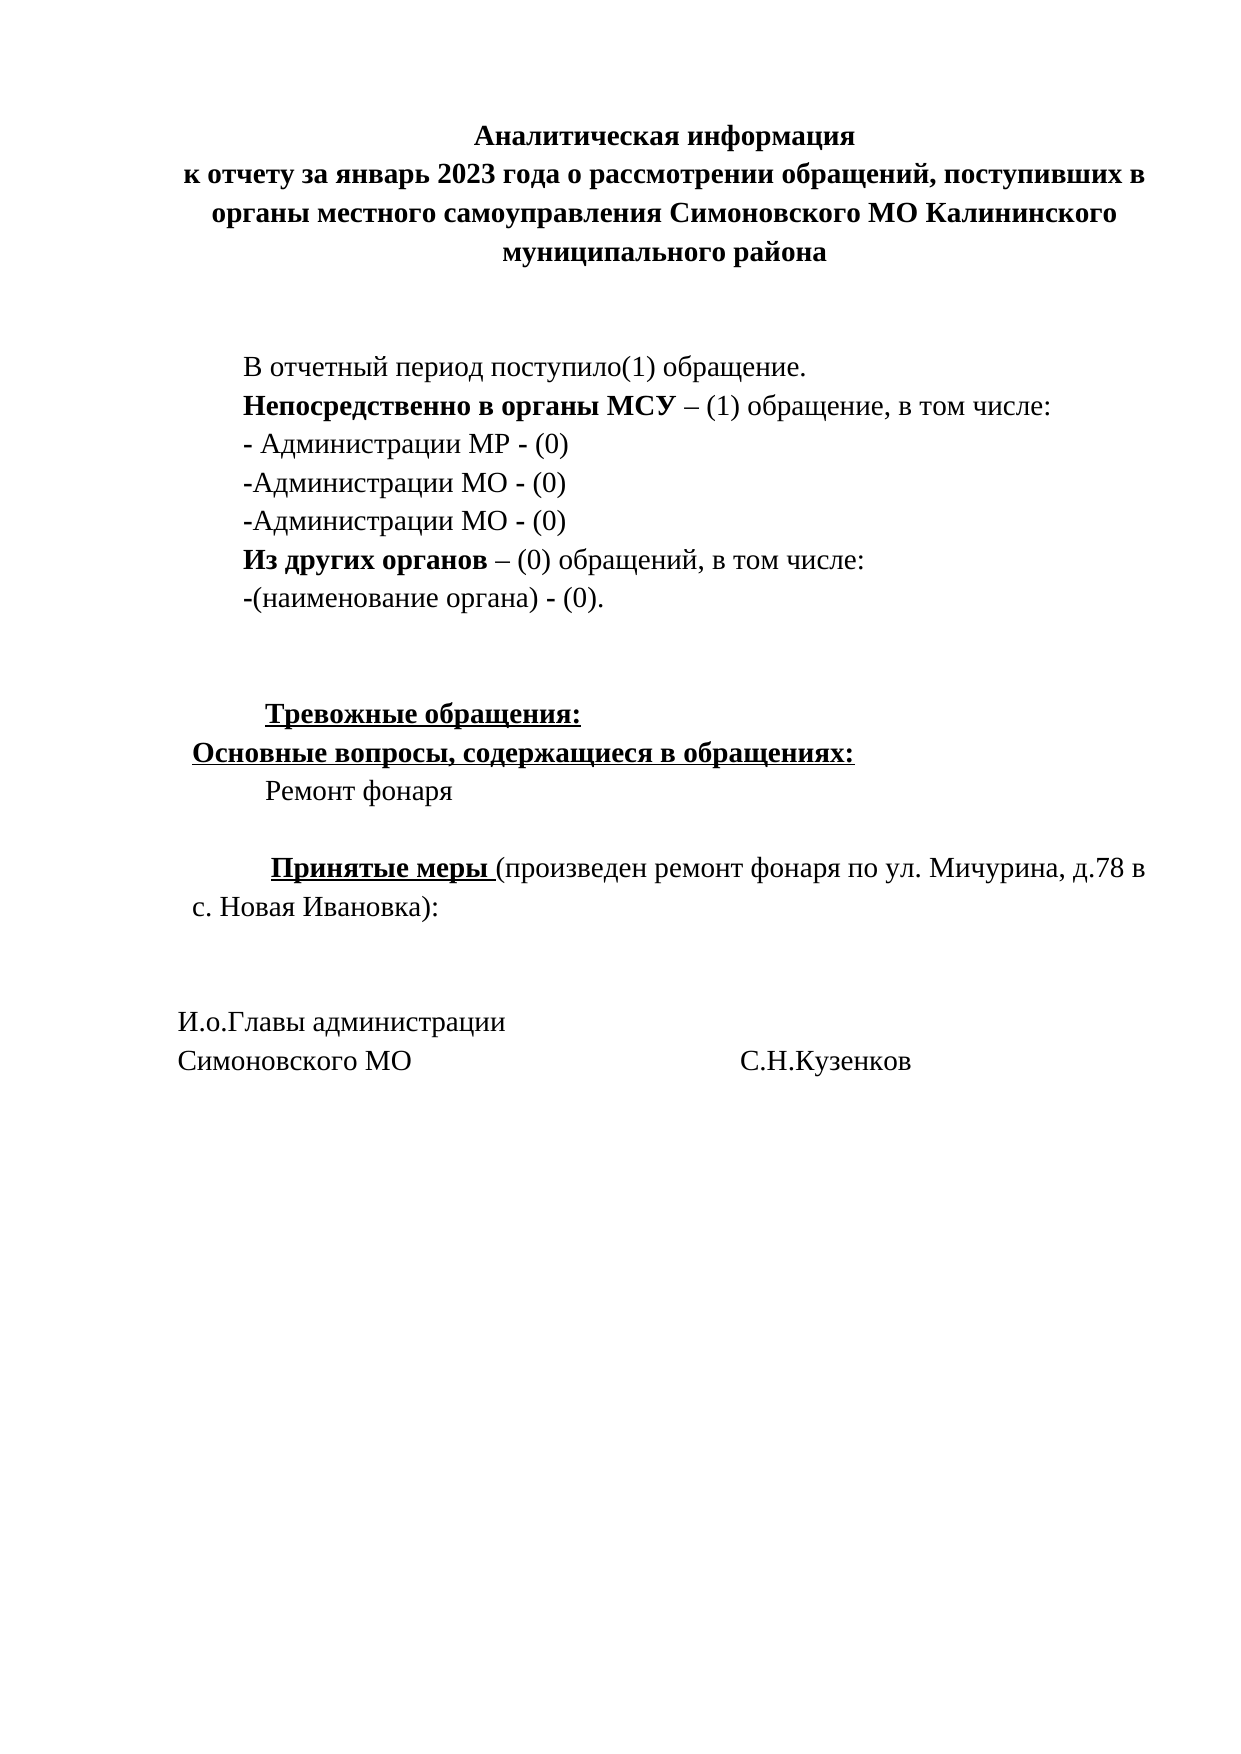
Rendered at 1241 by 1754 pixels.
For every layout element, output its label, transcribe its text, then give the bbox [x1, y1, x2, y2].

text Основные вопросы, содержащиеся в обращениях: [177, 735, 1152, 768]
text -Администрации МО - (0) [177, 465, 1152, 498]
text -(наименование органа) - (0). [177, 581, 1152, 614]
text Симоновского МО С.Н.Кузенков [177, 1043, 1152, 1077]
text Принятые меры (произведен ремонт фонаря по ул. Мичурина, д.78 в [177, 850, 1152, 884]
text к отчету за январь 2023 года о рассмотрении обращений, поступивших в органы местного самоуправления Симоновского МО Калининского муниципального района [177, 157, 1152, 267]
text Ремонт фонаря [177, 773, 1152, 807]
text Непосредственно в органы МСУ – (1) обращение, в том числе: [177, 388, 1152, 421]
text В отчетный период поступило(1) обращение. [177, 349, 1152, 383]
text Тревожные обращения: [177, 696, 1152, 730]
text Из других органов – (0) обращений, в том числе: [177, 542, 1152, 576]
text -Администрации МО - (0) [177, 503, 1152, 537]
text с. Новая Ивановка): [177, 889, 1152, 922]
text - Администрации МР - (0) [177, 426, 1152, 460]
text И.о.Главы администрации [177, 1004, 1152, 1038]
text Аналитическая информация [177, 118, 1152, 152]
